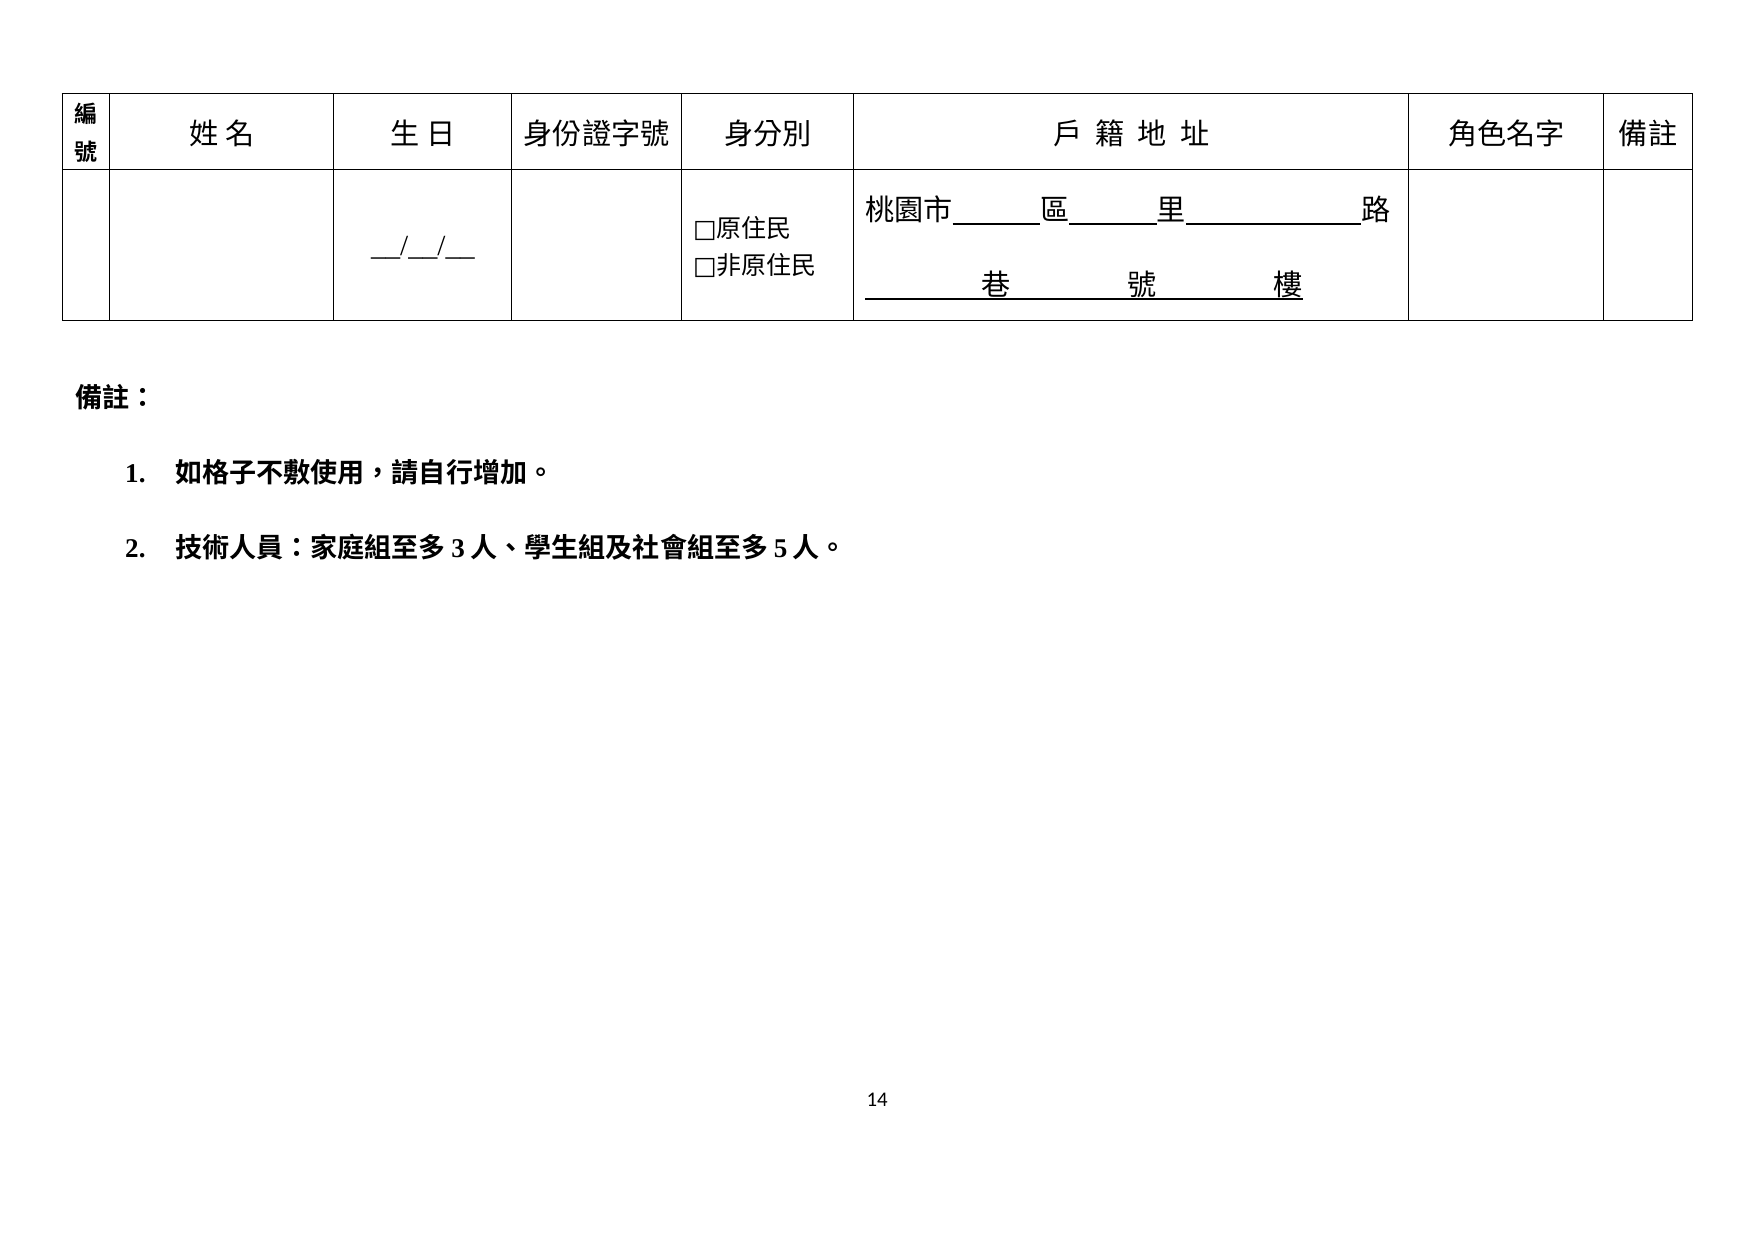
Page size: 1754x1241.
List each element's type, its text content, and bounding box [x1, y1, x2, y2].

table_cell [110, 170, 333, 320]
table_header 角色名字 [1409, 94, 1603, 169]
list 技術人員：家庭組至多3人、學生組及社會組至多5人。 [125, 509, 1679, 584]
text 備註： [75, 359, 1679, 434]
table_cell __/__/__ [334, 170, 511, 320]
list 如格子不敷使用，請自行增加。 [125, 434, 1679, 509]
table_cell 桃園市 區 里 路 巷 號 樓 [854, 170, 1408, 320]
table_header 編號 [63, 94, 109, 169]
table_cell [1604, 170, 1692, 320]
table_header 姓 名 [110, 94, 333, 169]
table_header 戶 籍 地 址 [854, 94, 1408, 169]
table_header 身份證字號 [512, 94, 681, 169]
table_header 生 日 [334, 94, 511, 169]
table_header 備註 [1604, 94, 1692, 169]
table_header 身分別 [682, 94, 853, 169]
table_cell [1409, 170, 1603, 320]
table_cell □原住民 □非原住民 [682, 170, 853, 320]
table_cell [512, 170, 681, 320]
